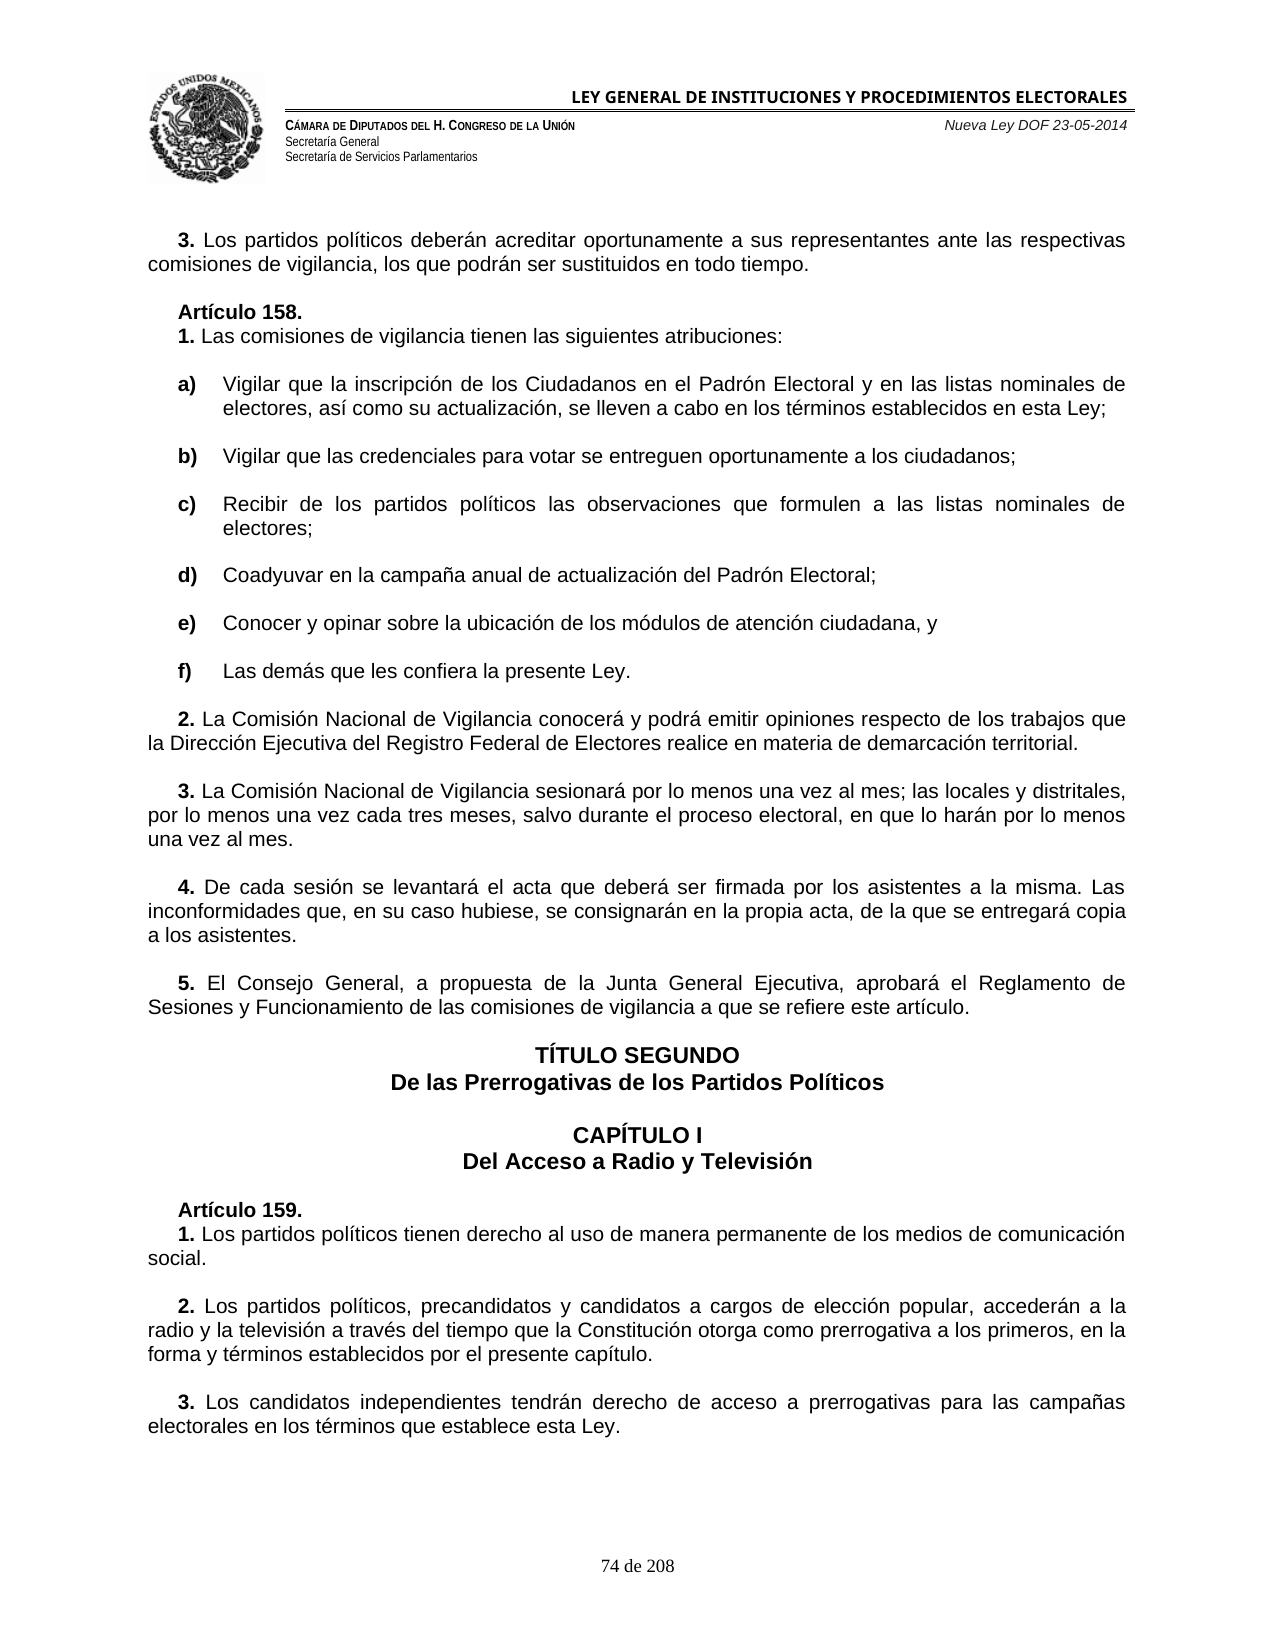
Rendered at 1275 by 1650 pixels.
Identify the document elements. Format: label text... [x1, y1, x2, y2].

text 1. Los partidos políticos tienen derecho al uso de manera permanente de los medios de comunicación social. [148, 1222, 1127, 1270]
text 3. Los candidatos independientes tendrán derecho de acceso a prerrogativas para las campañas electorales en los términos que establece esta Ley. [148, 1390, 1127, 1438]
text 2. La Comisión Nacional de Vigilancia conocerá y podrá emitir opiniones respecto de los trabajos que la Dirección Ejecutiva del Registro Federal de Electores realice en materia de demarcación territorial. [148, 707, 1127, 755]
text 2. Los partidos políticos, precandidatos y candidatos a cargos de elección popular, accederán a la radio y la televisión a través del tiempo que la Constitución otorga como prerrogativa a los primeros, en la forma y términos establecidos por el presente capítulo. [148, 1294, 1127, 1366]
text e) Conocer y opinar sobre la ubicación de los módulos de atención ciudadana, y [178, 611, 1127, 635]
text 1. Las comisiones de vigilancia tienen las siguientes atribuciones: [148, 324, 1127, 348]
text Del Acceso a Radio y Televisión [148, 1148, 1127, 1174]
text b) Vigilar que las credenciales para votar se entreguen oportunamente a los ciudadanos; [178, 443, 1127, 467]
text 3. Los partidos políticos deberán acreditar oportunamente a sus representantes ante las respectivas comisiones de vigilancia, los que podrán ser sustituidos en todo tiempo. [148, 228, 1127, 276]
text c) Recibir de los partidos políticos las observaciones que formulen a las listas nominales de electores; [178, 491, 1127, 539]
text a) Vigilar que la inscripción de los Ciudadanos en el Padrón Electoral y en las listas nominales de electores, así como su actualización, se lleven a cabo en los términos establecidos en esta Ley; [178, 372, 1127, 419]
text 3. La Comisión Nacional de Vigilancia sesionará por lo menos una vez al mes; las locales y distritales, por lo menos una vez cada tres meses, salvo durante el proceso electoral, en que lo harán por lo menos una vez al mes. [148, 779, 1127, 851]
text Artículo 159. [148, 1198, 1127, 1222]
text f) Las demás que les confiera la presente Ley. [178, 659, 1127, 683]
text 5. El Consejo General, a propuesta de la Junta General Ejecutiva, aprobará el Reglamento de Sesiones y Funcionamiento de las comisiones de vigilancia a que se refiere este artículo. [148, 971, 1127, 1018]
text CAPÍTULO I [148, 1122, 1127, 1148]
text d) Coadyuvar en la campaña anual de actualización del Padrón Electoral; [178, 563, 1127, 587]
text De las Prerrogativas de los Partidos Políticos [148, 1069, 1127, 1095]
text TÍTULO SEGUNDO [148, 1042, 1127, 1069]
text Artículo 158. [148, 300, 1127, 324]
text 4. De cada sesión se levantará el acta que deberá ser firmada por los asistentes a la misma. Las inconformidades que, en su caso hubiese, se consignarán en la propia acta, de la que se entregará copia a los asistentes. [148, 875, 1127, 947]
